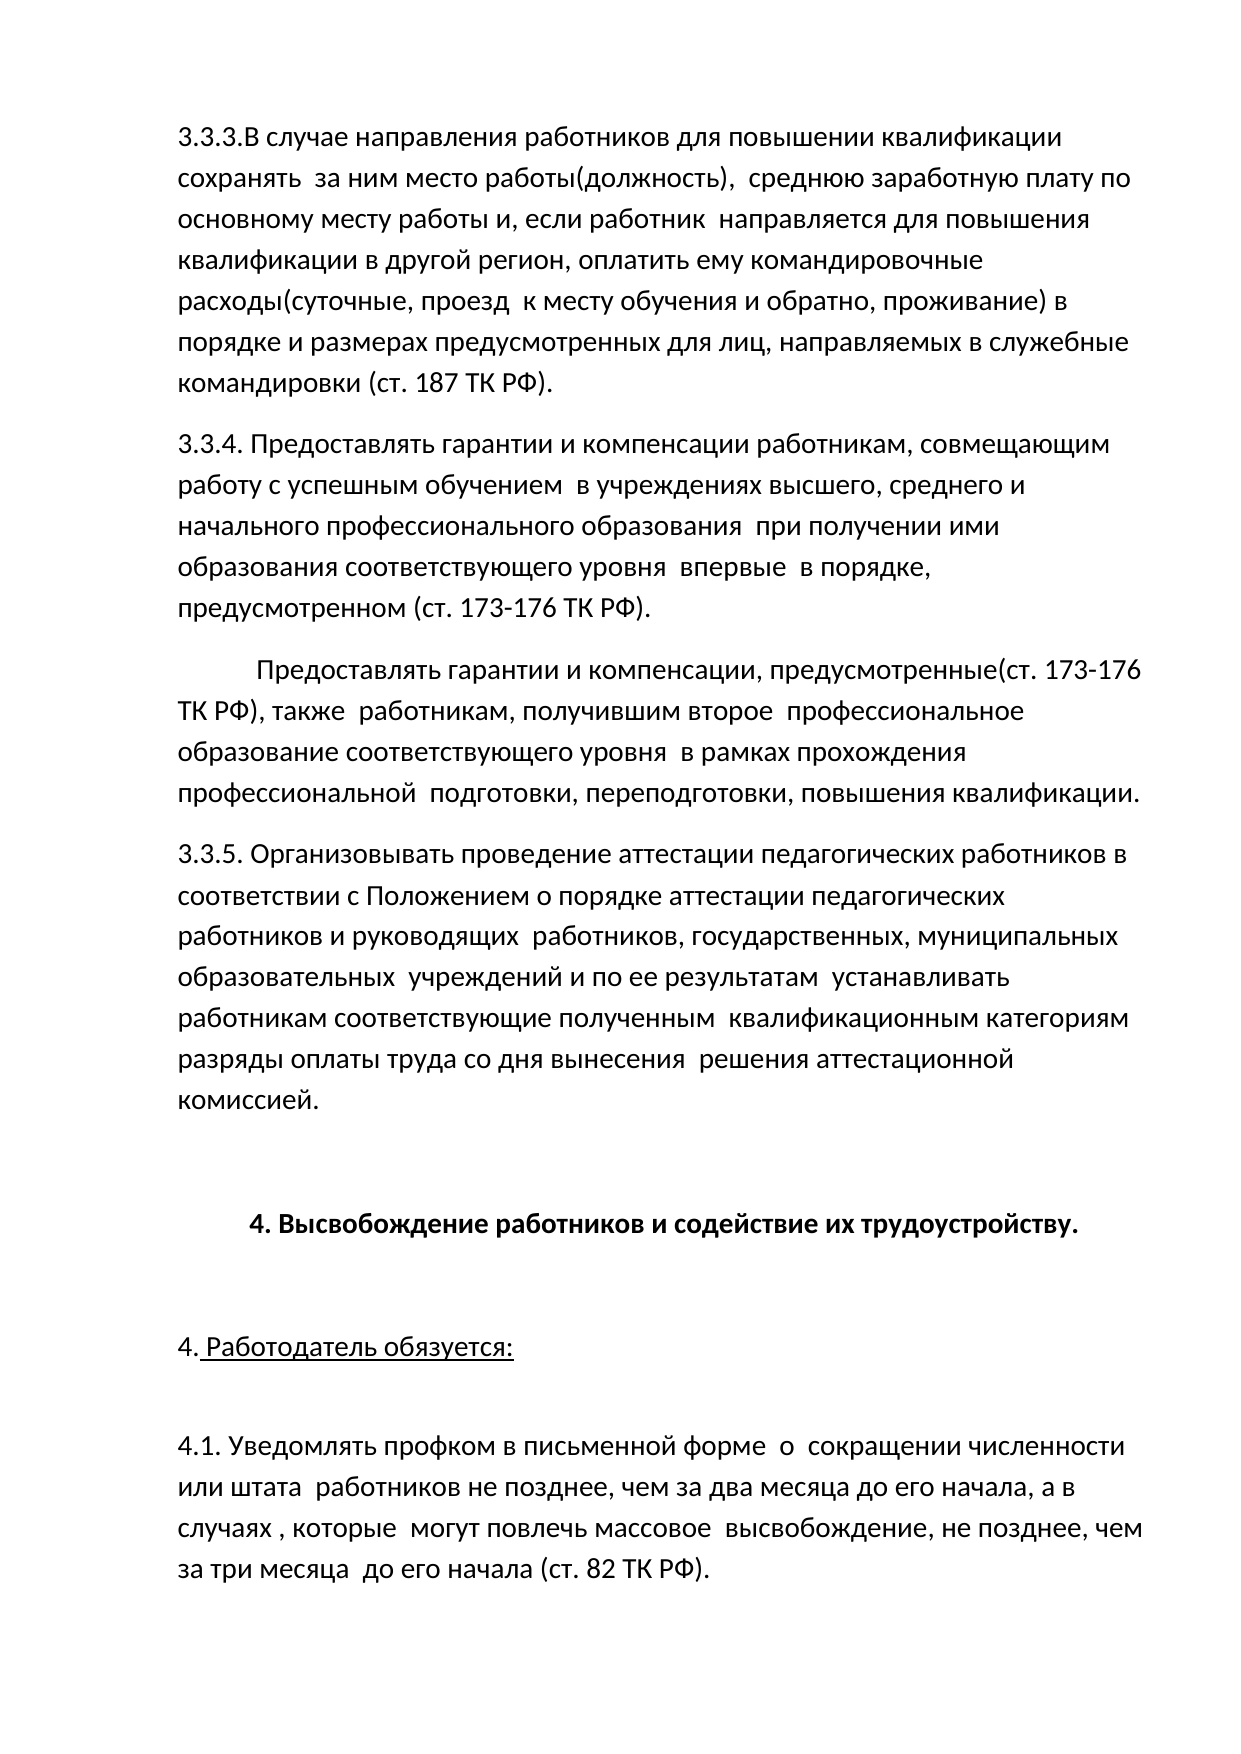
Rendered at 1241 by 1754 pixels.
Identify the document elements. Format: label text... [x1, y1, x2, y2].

text 3.3.5. Организовывать проведение аттестации педагогических работников в соответствии с Положением о порядке аттестации педагогических работников и руководящих работников, государственных, муниципальных образовательных учреждений и по ее результатам устанавливать работникам соответствующие полученным квалификационным категориям разряды оплаты труда со дня вынесения решения аттестационной комиссией. [177, 836, 1152, 1117]
text 4. Высвобождение работников и содействие их трудоустройству. [177, 1205, 1152, 1240]
text 4.1. Уведомлять профком в письменной форме о сокращении численности или штата работников не позднее, чем за два месяца до его начала, а в случаях , которые могут повлечь массовое высвобождение, не позднее, чем за три месяца до его начала (ст. 82 ТК РФ). [177, 1427, 1152, 1585]
text Предоставлять гарантии и компенсации, предусмотренные(ст. 173-176 ТК РФ), также работникам, получившим второе профессиональное образование соответствующего уровня в рамках прохождения профессиональной подготовки, переподготовки, повышения квалификации. [177, 651, 1152, 809]
text 4. Работодатель обязуется: [177, 1328, 1152, 1364]
text 3.3.4. Предоставлять гарантии и компенсации работникам, совмещающим работу с успешным обучением в учреждениях высшего, среднего и начального профессионального образования при получении ими образования соответствующего уровня впервые в порядке, предусмотренном (ст. 173-176 ТК РФ). [177, 426, 1152, 625]
text 3.3.3.В случае направления работников для повышении квалификации сохранять за ним место работы(должность), среднюю заработную плату по основному месту работы и, если работник направляется для повышения квалификации в другой регион, оплатить ему командировочные расходы(суточные, проезд к месту обучения и обратно, проживание) в порядке и размерах предусмотренных для лиц, направляемых в служебные командировки (ст. 187 ТК РФ). [177, 118, 1152, 399]
